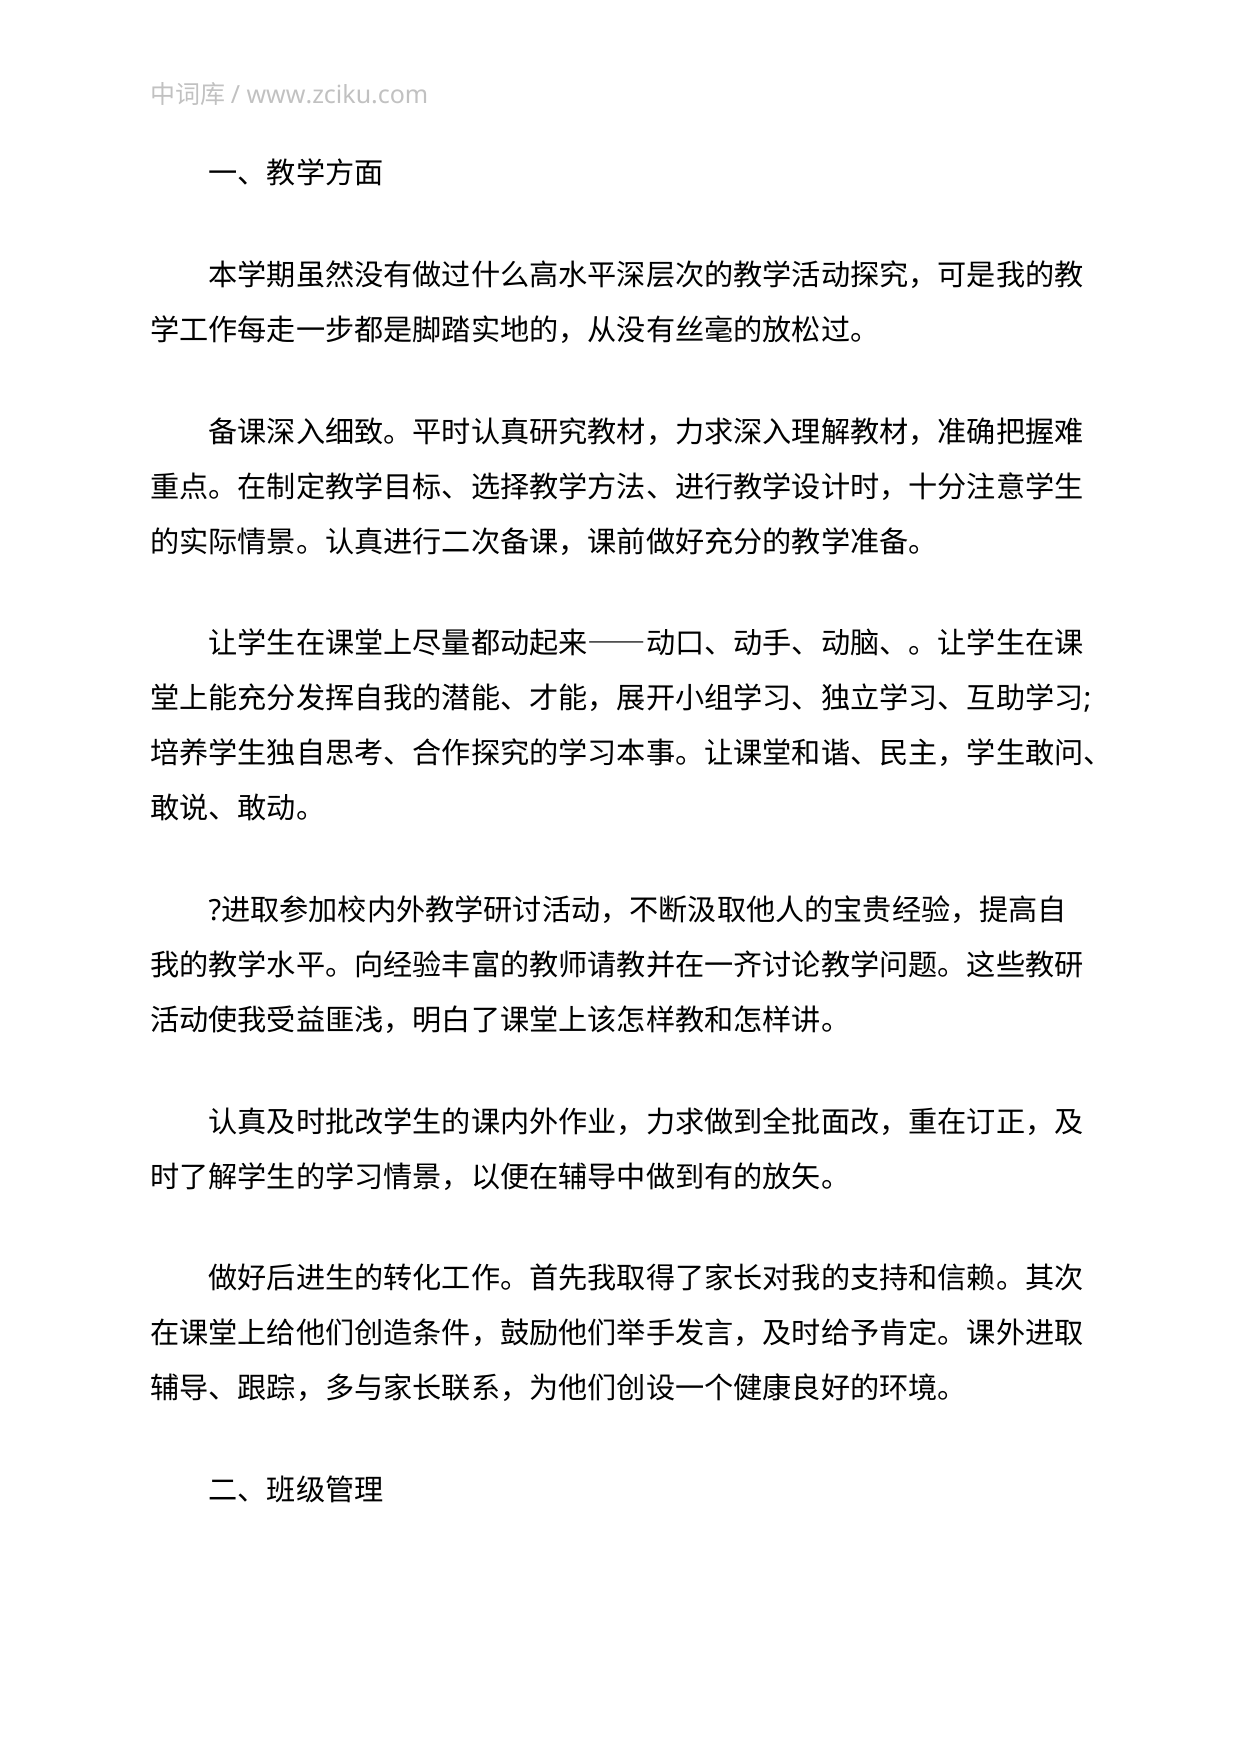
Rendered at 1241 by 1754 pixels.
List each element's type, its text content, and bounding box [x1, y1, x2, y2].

text 备课深入细致。平时认真研究教材，力求深入理解教材，准确把握难重点。在制定教学目标、选择教学方法、进行教学设计时，十分注意学生的实际情景。认真进行二次备课，课前做好充分的教学准备。 [150, 408, 1090, 561]
text 让学生在课堂上尽量都动起来——动口、动手、动脑、。让学生在课堂上能充分发挥自我的潜能、才能，展开小组学习、独立学习、互助学习;培养学生独自思考、合作探究的学习本事。让课堂和谐、民主，学生敢问、敢说、敢动。 [150, 620, 1090, 827]
text 认真及时批改学生的课内外作业，力求做到全批面改，重在订正，及时了解学生的学习情景，以便在辅导中做到有的放矢。 [150, 1098, 1090, 1195]
text ?进取参加校内外教学研讨活动，不断汲取他人的宝贵经验，提高自我的教学水平。向经验丰富的教师请教并在一齐讨论教学问题。这些教研活动使我受益匪浅，明白了课堂上该怎样教和怎样讲。 [150, 887, 1090, 1039]
text 二、班级管理 [150, 1466, 1090, 1509]
text 一、教学方面 [150, 150, 1090, 192]
text 本学期虽然没有做过什么高水平深层次的教学活动探究，可是我的教学工作每走一步都是脚踏实地的，从没有丝毫的放松过。 [150, 252, 1090, 349]
text 做好后进生的转化工作。首先我取得了家长对我的支持和信赖。其次在课堂上给他们创造条件，鼓励他们举手发言，及时给予肯定。课外进取辅导、跟踪，多与家长联系，为他们创设一个健康良好的环境。 [150, 1255, 1090, 1407]
